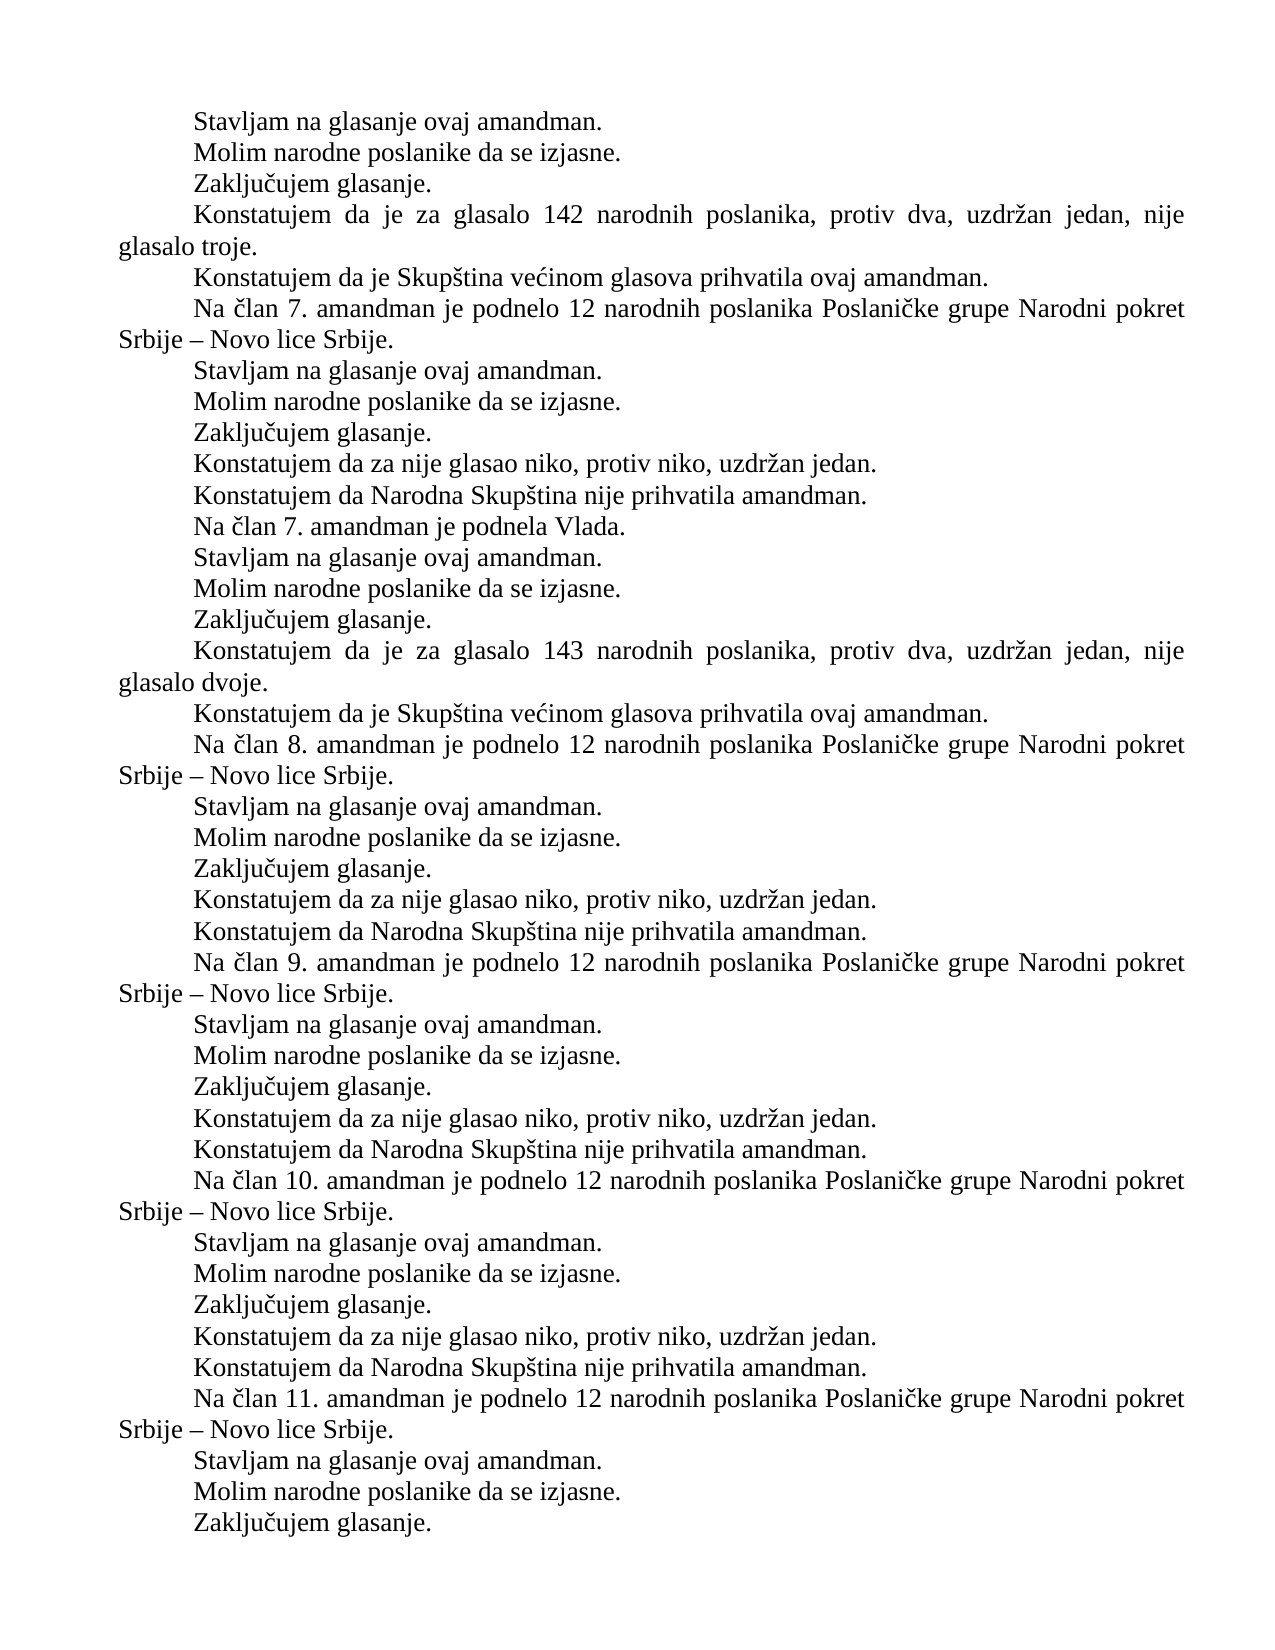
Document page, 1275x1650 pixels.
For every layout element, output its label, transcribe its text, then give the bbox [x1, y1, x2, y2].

text Zaključujem glasanje. [118, 1288, 1186, 1320]
text Na član 11. amandman je podnelo 12 narodnih poslanika Poslaničke grupe Narodni pokret Srbije – Novo lice Srbije. [118, 1382, 1186, 1444]
text Molim narodne poslanike da se izjasne. [118, 1039, 1186, 1071]
text Molim narodne poslanike da se izjasne. [118, 136, 1186, 167]
text Na član 9. amandman je podnelo 12 narodnih poslanika Poslaničke grupe Narodni pokret Srbije – Novo lice Srbije. [118, 946, 1186, 1008]
text Zaključujem glasanje. [118, 603, 1186, 634]
text Konstatujem da je za glasalo 142 narodnih poslanika, protiv dva, uzdržan jedan, nije glasalo troje. [118, 198, 1186, 261]
text Molim narodne poslanike da se izjasne. [118, 385, 1186, 416]
text Konstatujem da za nije glasao niko, protiv niko, uzdržan jedan. [118, 884, 1186, 915]
text Zaključujem glasanje. [118, 1507, 1186, 1538]
text Na član 8. amandman je podnelo 12 narodnih poslanika Poslaničke grupe Narodni pokret Srbije – Novo lice Srbije. [118, 728, 1186, 790]
text Molim narodne poslanike da se izjasne. [118, 821, 1186, 852]
text Stavljam na glasanje ovaj amandman. [118, 354, 1186, 385]
text Zaključujem glasanje. [118, 167, 1186, 198]
text Konstatujem da je Skupština većinom glasova prihvatila ovaj amandman. [118, 697, 1186, 728]
text Konstatujem da za nije glasao niko, protiv niko, uzdržan jedan. [118, 448, 1186, 479]
text Molim narodne poslanike da se izjasne. [118, 572, 1186, 603]
text Zaključujem glasanje. [118, 852, 1186, 884]
text Molim narodne poslanike da se izjasne. [118, 1257, 1186, 1288]
text Stavljam na glasanje ovaj amandman. [118, 1444, 1186, 1475]
text Konstatujem da je Skupština većinom glasova prihvatila ovaj amandman. [118, 261, 1186, 292]
text Na član 7. amandman je podnelo 12 narodnih poslanika Poslaničke grupe Narodni pokret Srbije – Novo lice Srbije. [118, 292, 1186, 354]
text Stavljam na glasanje ovaj amandman. [118, 1226, 1186, 1257]
text Konstatujem da Narodna Skupština nije prihvatila amandman. [118, 915, 1186, 946]
text Molim narodne poslanike da se izjasne. [118, 1475, 1186, 1507]
text Na član 7. amandman je podnela Vlada. [118, 510, 1186, 541]
text Na član 10. amandman je podnelo 12 narodnih poslanika Poslaničke grupe Narodni pokret Srbije – Novo lice Srbije. [118, 1164, 1186, 1226]
text Konstatujem da za nije glasao niko, protiv niko, uzdržan jedan. [118, 1102, 1186, 1133]
text Stavljam na glasanje ovaj amandman. [118, 105, 1186, 136]
text Zaključujem glasanje. [118, 416, 1186, 448]
text Stavljam na glasanje ovaj amandman. [118, 1008, 1186, 1039]
text Konstatujem da za nije glasao niko, protiv niko, uzdržan jedan. [118, 1320, 1186, 1351]
text Konstatujem da Narodna Skupština nije prihvatila amandman. [118, 1351, 1186, 1382]
text Stavljam na glasanje ovaj amandman. [118, 541, 1186, 572]
text Konstatujem da je za glasalo 143 narodnih poslanika, protiv dva, uzdržan jedan, nije glasalo dvoje. [118, 634, 1186, 697]
text Konstatujem da Narodna Skupština nije prihvatila amandman. [118, 479, 1186, 510]
text Zaključujem glasanje. [118, 1071, 1186, 1102]
text Konstatujem da Narodna Skupština nije prihvatila amandman. [118, 1133, 1186, 1164]
text Stavljam na glasanje ovaj amandman. [118, 790, 1186, 821]
